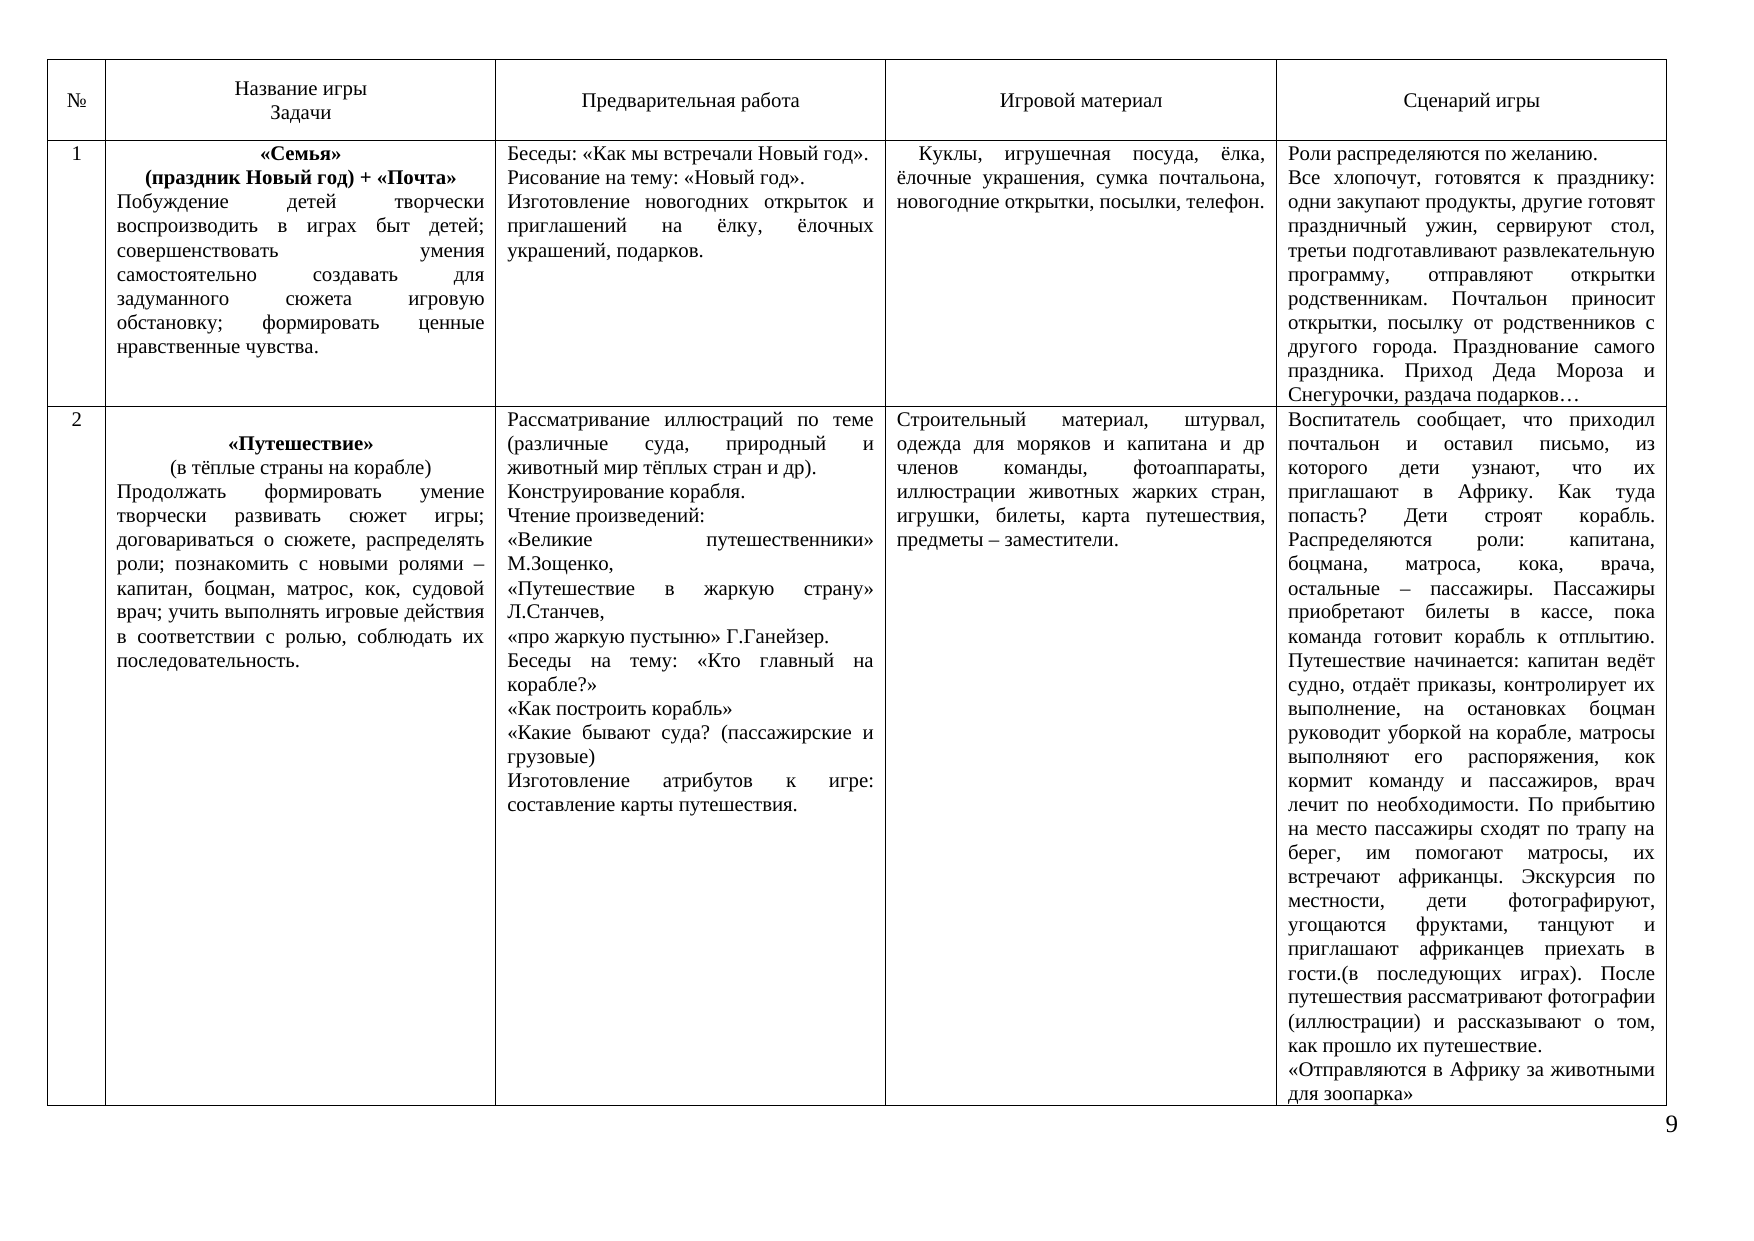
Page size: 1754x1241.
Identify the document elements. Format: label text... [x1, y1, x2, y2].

table_cell Роли распределяются по желанию. Все хлопочут, готовятся к празднику: одни закупают продукты, другие готовят праздничный ужин, сервируют стол, третьи подготавливают развлекательную программу, отправляют открытки родственникам. Почтальон приносит открытки, посылку от родственников с другого города. Празднование самого праздника. Приход Деда Мороза и Снегурочки, раздача подарков… [1277, 141, 1666, 406]
table_cell Сценарий игры [1277, 60, 1666, 140]
table_cell Куклы, игрушечная посуда, ёлка, ёлочные украшения, сумка почтальона, новогодние открытки, посылки, телефон. [886, 141, 1276, 406]
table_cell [886, 407, 1276, 1105]
table_cell Предварительная работа [496, 60, 885, 140]
table_cell Беседы: «Как мы встречали Новый год». Рисование на тему: «Новый год». Изготовление новогодних открыток и приглашений на ёлку, ёлочных украшений, подарков. [496, 141, 885, 406]
table_cell «Семья» (праздник Новый год) + «Почта» Побуждение детей творчески воспроизводить в играх быт детей; совершенствовать умения самостоятельно создавать для задуманного сюжета игровую обстановку; формировать ценные нравственные чувства. [106, 141, 495, 406]
table_cell Игровой материал [886, 60, 1276, 140]
table_cell № [48, 60, 105, 140]
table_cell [106, 407, 495, 1105]
table_cell Название игры Задачи [106, 60, 495, 140]
table_cell 1 [48, 141, 105, 406]
table_cell 2 [48, 407, 105, 1105]
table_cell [496, 407, 885, 1105]
